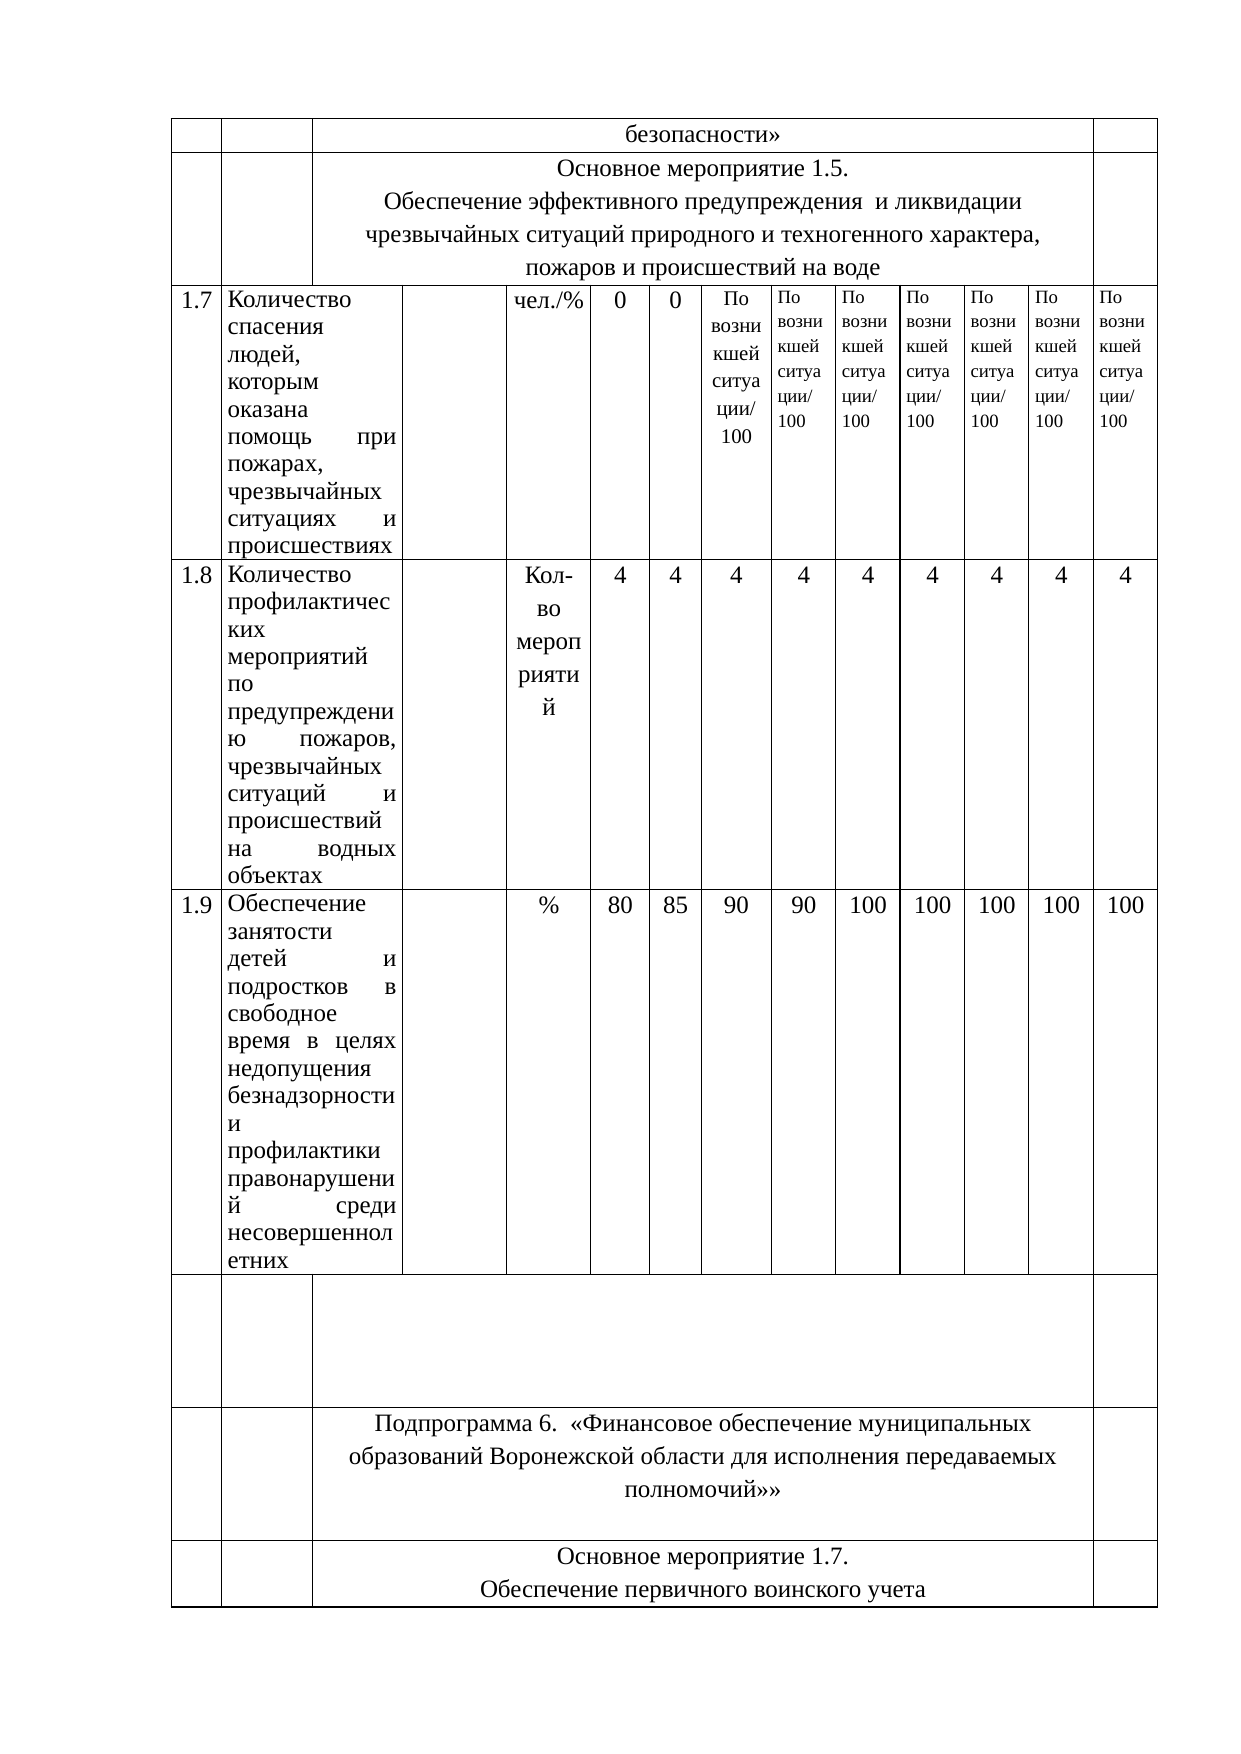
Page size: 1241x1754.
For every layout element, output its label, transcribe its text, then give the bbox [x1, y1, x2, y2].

table_cell 1.9 [172, 890, 221, 1273]
table_cell 90 [772, 890, 835, 1273]
table_cell По возникшей ситуации/ 100 [1029, 286, 1093, 559]
table_cell [172, 1275, 221, 1407]
table_cell Количество спасения людей, которым оказана помощь при пожарах, чрезвычайных ситуациях и происшествиях [222, 286, 402, 559]
table_cell 1.7 [172, 286, 221, 559]
table_cell По возникшей ситуации/ 100 [702, 286, 771, 559]
table_cell [222, 1408, 312, 1540]
table_cell [1094, 1408, 1157, 1540]
table_cell Обеспечение занятости детей и подростков в свободное время в целях недопущения безнадзорности и профилактики правонарушений среди несовершеннолетних [222, 890, 402, 1273]
table_cell [403, 560, 506, 889]
table_cell 90 [702, 890, 771, 1273]
table_cell [172, 153, 221, 284]
table_cell Основное мероприятие 1.5. Обеспечение эффективного предупреждения и ликвидации чрезвычайных ситуаций природного и техногенного характера, пожаров и происшествий на воде [313, 153, 1093, 284]
table_cell 0 [591, 286, 649, 559]
table_cell [1094, 119, 1157, 152]
table_cell 4 [591, 560, 649, 889]
table_cell По возникшей ситуации/ 100 [836, 286, 899, 559]
table_cell [403, 890, 506, 1273]
table_cell 4 [650, 560, 701, 889]
table_cell 80 [591, 890, 649, 1273]
table_cell [403, 286, 506, 559]
table_cell 100 [1029, 890, 1093, 1273]
table_cell 4 [702, 560, 771, 889]
table_cell 100 [1094, 890, 1157, 1273]
table_cell 1.8 [172, 560, 221, 889]
table_cell Подпрограмма 6. «Финансовое обеспечение муниципальных образований Воронежской области для исполнения передаваемых полномочий»» [313, 1408, 1093, 1540]
table_cell [313, 1275, 1093, 1407]
table_cell [1094, 1275, 1157, 1407]
table_cell По возникшей ситуации/ 100 [965, 286, 1028, 559]
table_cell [313, 119, 1093, 152]
table_cell 4 [965, 560, 1028, 889]
table_cell [222, 1541, 312, 1606]
table_cell 0 [650, 286, 701, 559]
table_cell Количество профилактических мероприятий по предупреждению пожаров, чрезвычайных ситуаций и происшествий на водных объектах [222, 560, 402, 889]
table_cell 100 [965, 890, 1028, 1273]
table_cell [172, 119, 221, 152]
table_cell 4 [772, 560, 835, 889]
table_cell [1094, 1541, 1157, 1606]
table_cell 85 [650, 890, 701, 1273]
table_cell По возникшей ситуации/ 100 [1094, 286, 1157, 559]
table_cell чел./% [507, 286, 590, 559]
table_cell [172, 1541, 221, 1606]
table_cell 100 [836, 890, 899, 1273]
table_cell [222, 119, 312, 152]
table_cell [222, 153, 312, 284]
table_cell % [507, 890, 590, 1273]
table_cell 4 [901, 560, 964, 889]
table_cell 4 [1094, 560, 1157, 889]
table_cell Кол-во мероприятий [507, 560, 590, 889]
table_cell Основное мероприятие 1.7. Обеспечение первичного воинского учета [313, 1541, 1093, 1606]
table_cell 4 [836, 560, 899, 889]
table_cell 100 [901, 890, 964, 1273]
table_cell [172, 1408, 221, 1540]
table_cell По возникшей ситуации/ 100 [772, 286, 835, 559]
table_cell По возникшей ситуации/ 100 [901, 286, 964, 559]
table_cell 4 [1029, 560, 1093, 889]
table_cell [222, 1275, 312, 1407]
table_cell [1094, 153, 1157, 284]
